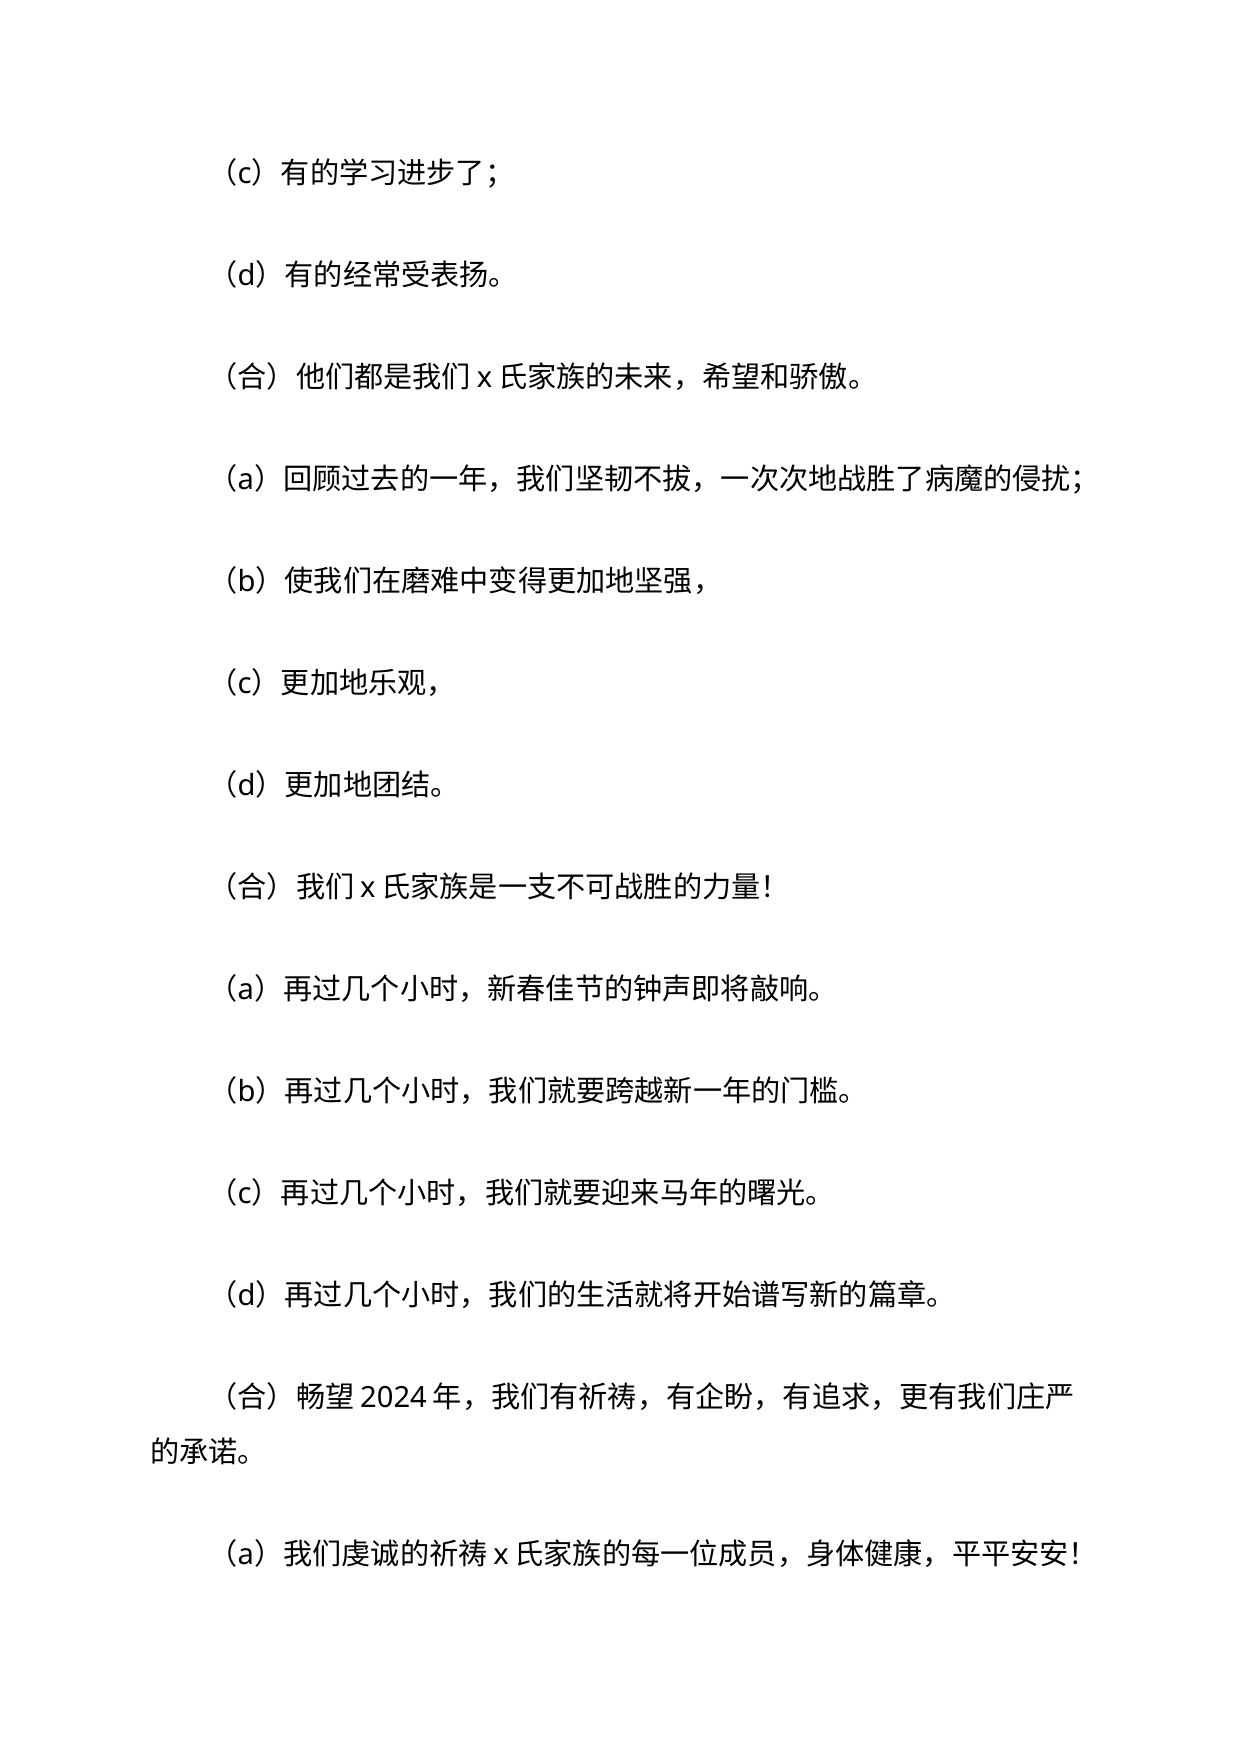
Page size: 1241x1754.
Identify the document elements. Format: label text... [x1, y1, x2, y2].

text （c）有的学习进步了； [150, 150, 1090, 192]
text （c）再过几个小时，我们就要迎来马年的曙光。 [150, 1170, 1090, 1212]
text （合）我们x氏家族是一支不可战胜的力量！ [150, 864, 1090, 906]
text （合）畅望2024年，我们有祈祷，有企盼，有追求，更有我们庄严的承诺。 [150, 1374, 1090, 1471]
text （b）使我们在磨难中变得更加地坚强， [150, 558, 1090, 600]
text （a）再过几个小时，新春佳节的钟声即将敲响。 [150, 966, 1090, 1008]
text （b）再过几个小时，我们就要跨越新一年的门槛。 [150, 1068, 1090, 1110]
text （d）有的经常受表扬。 [150, 252, 1090, 294]
text （d）再过几个小时，我们的生活就将开始谱写新的篇章。 [150, 1272, 1090, 1314]
text （a）回顾过去的一年，我们坚韧不拔，一次次地战胜了病魔的侵扰； [150, 456, 1090, 498]
text （合）他们都是我们x氏家族的未来，希望和骄傲。 [150, 354, 1090, 396]
text （c）更加地乐观， [150, 660, 1090, 702]
text （a）我们虔诚的祈祷x氏家族的每一位成员，身体健康，平平安安！ [150, 1531, 1090, 1573]
text （d）更加地团结。 [150, 762, 1090, 804]
